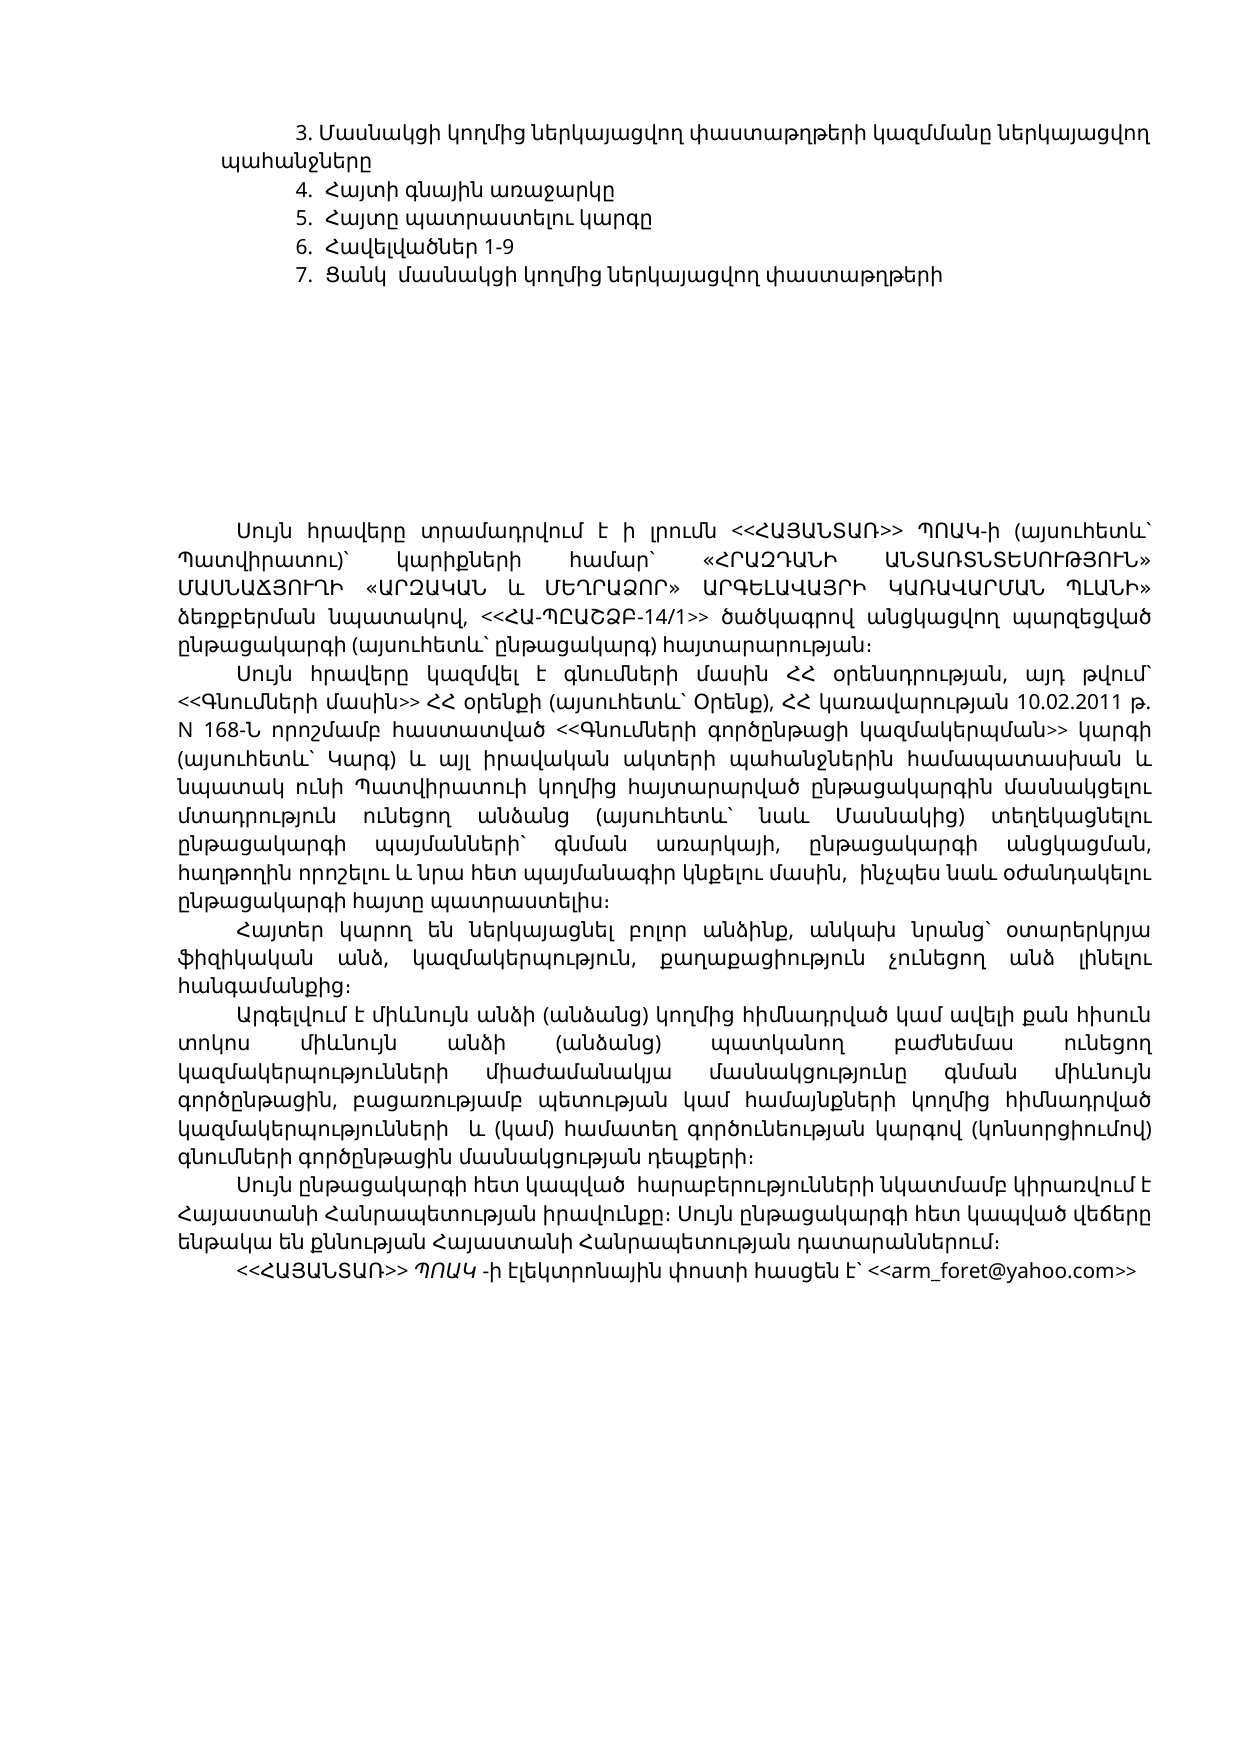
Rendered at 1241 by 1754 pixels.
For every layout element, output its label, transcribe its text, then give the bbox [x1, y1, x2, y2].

text Սույն հրավերը կազմվել է գնումների մասին ՀՀ օրենսդրության, այդ թվում` <<Գնումների մասին>> ՀՀ օրենքի (այսուհետև` Օրենք), ՀՀ կառավարության 10.02.2011 թ. N 168-Ն որոշմամբ հաստատված <<Գնումների գործընթացի կազմակերպման>> կարգի (այսուհետև` Կարգ) և այլ իրավական ակտերի պահանջներին համապատասխան և նպատակ ունի Պատվիրատուի կողմից հայտարարված ընթացակարգին մասնակցելու մտադրություն ունեցող անձանց (այսուհետև` նաև Մասնակից) տեղեկացնելու ընթացակարգի պայմանների` գնման առարկայի, ընթացակարգի անցկացման, հաղթողին որոշելու և նրա հետ պայմանագիր կնքելու մասին, ինչպես նաև օժանդակելու ընթացակարգի հայտը պատրաստելիս։ [177, 659, 1152, 915]
text 4. Հայտի գնային առաջարկը [177, 175, 1152, 203]
text 3. Մասնակցի կողմից ներկայացվող փաստաթղթերի կազմմանը ներկայացվող պահանջները [220, 118, 1152, 175]
text Հայտեր կարող են ներկայացնել բոլոր անձինք, անկախ նրանց` օտարերկրյա ֆիզիկական անձ, կազմակերպություն, քաղաքացիություն չունեցող անձ լինելու հանգամանքից։ [177, 915, 1152, 1000]
text 6. Հավելվածներ 1-9 [177, 232, 1152, 260]
text 7. Ցանկ մասնակցի կողմից ներկայացվող փաստաթղթերի [177, 260, 1152, 289]
text Արգելվում է միևնույն անձի (անձանց) կողմից հիմնադրված կամ ավելի քան հիսուն տոկոս միևնույն անձի (անձանց) պատկանող բաժնեմաս ունեցող կազմակերպությունների միաժամանակյա մասնակցությունը գնման միևնույն գործընթացին, բացառությամբ պետության կամ համայնքների կողմից հիմնադրված կազմակերպությունների և (կամ) համատեղ գործունեության կարգով (կոնսորցիումով) գնումների գործընթացին մասնակցության դեպքերի։ [177, 1000, 1152, 1171]
text 5. Հայտը պատրաստելու կարգը [177, 203, 1152, 232]
text <<ՀԱՅԱՆՏԱՌ>> ՊՈԱԿ -ի էլեկտրոնային փոստի հասցեն է` <<arm_foret@yahoo.com>> [177, 1256, 1152, 1284]
text Սույն ընթացակարգի հետ կապված հարաբերությունների նկատմամբ կիրառվում է Հայաստանի Հանրապետության իրավունքը։ Սույն ընթացակարգի հետ կապված վեճերը ենթակա են քննության Հայաստանի Հանրապետության դատարաններում։ [177, 1171, 1152, 1256]
text Սույն հրավերը տրամադրվում է ի լրումն <<ՀԱՅԱՆՏԱՌ>> ՊՈԱԿ-ի (այսուհետև` Պատվիրատու)` կարիքների համար` «ՀՐԱԶԴԱՆԻ ԱՆՏԱՌՏՆՏԵՍՈՒԹՅՈՒՆ» ՄԱՍՆԱՃՅՈՒՂԻ «ԱՐԶԱԿԱՆ և ՄԵՂՐԱՁՈՐ» ԱՐԳԵԼԱՎԱՅՐԻ ԿԱՌԱՎԱՐՄԱՆ ՊԼԱՆԻ» ձեռքբերման նպատակով, <<ՀԱ-ՊԸԱՇՁԲ-14/1>> ծածկագրով անցկացվող պարզեցված ընթացակարգի (այսուհետև` ընթացակարգ) հայտարարության։ [177, 517, 1152, 659]
